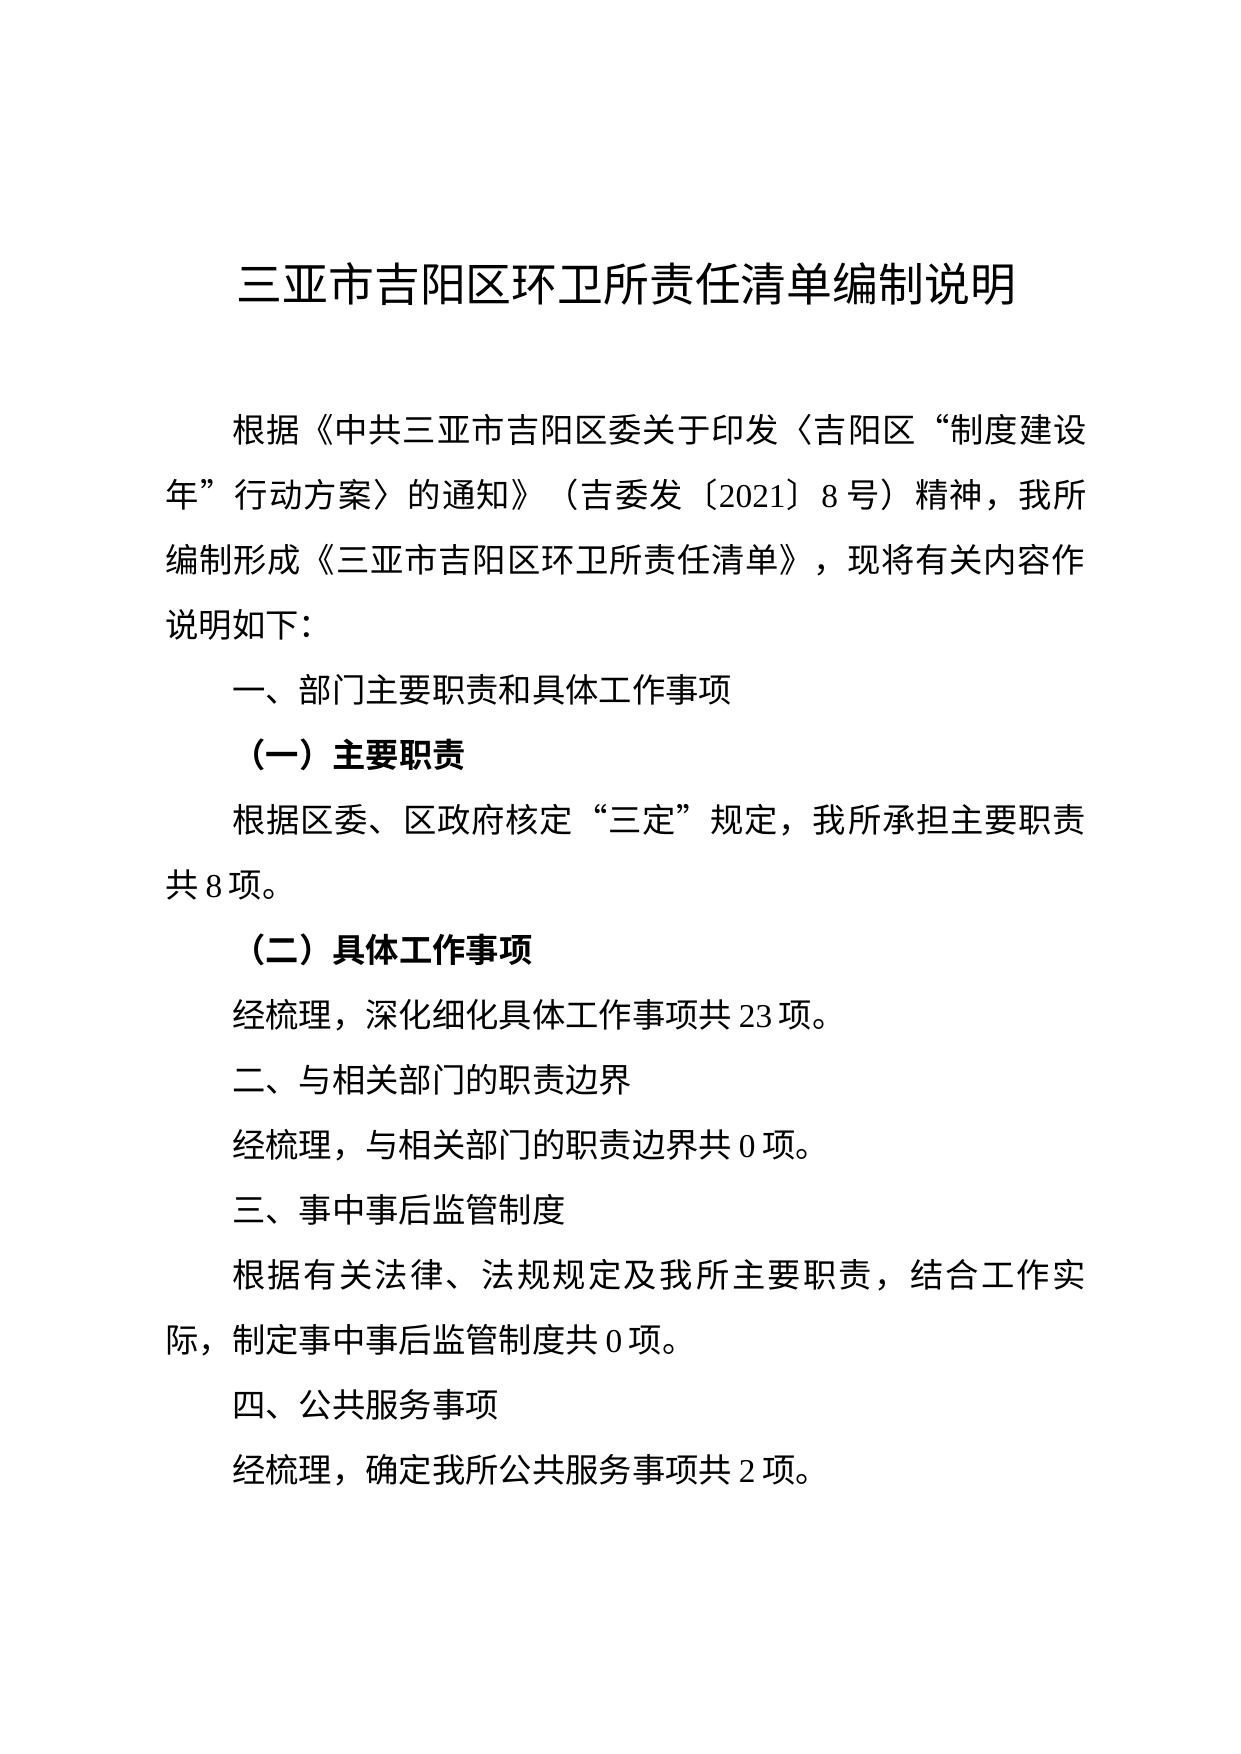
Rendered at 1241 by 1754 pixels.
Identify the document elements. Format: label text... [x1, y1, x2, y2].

text （一）主要职责 [165, 720, 1087, 785]
text 根据《中共三亚市吉阳区委关于印发〈吉阳区“制度建设年”行动方案〉的通知》（吉委发〔2021〕8号）精神，我所编制形成《三亚市吉阳区环卫所责任清单》，现将有关内容作说明如下： [165, 395, 1087, 655]
text 二、与相关部门的职责边界 [165, 1045, 1087, 1110]
text 根据有关法律、法规规定及我所主要职责，结合工作实际，制定事中事后监管制度共0项。 [165, 1240, 1087, 1370]
text 三亚市吉阳区环卫所责任清单编制说明 [165, 233, 1087, 330]
text 经梳理，确定我所公共服务事项共2项。 [165, 1435, 1087, 1500]
text 经梳理，深化细化具体工作事项共23项。 [165, 980, 1087, 1045]
text 三、事中事后监管制度 [165, 1175, 1087, 1240]
text 经梳理，与相关部门的职责边界共0项。 [165, 1110, 1087, 1175]
text 四、公共服务事项 [165, 1370, 1087, 1435]
text 根据区委、区政府核定“三定”规定，我所承担主要职责共8项。 [165, 785, 1087, 915]
text （二）具体工作事项 [165, 915, 1087, 980]
text 一、部门主要职责和具体工作事项 [165, 655, 1087, 720]
